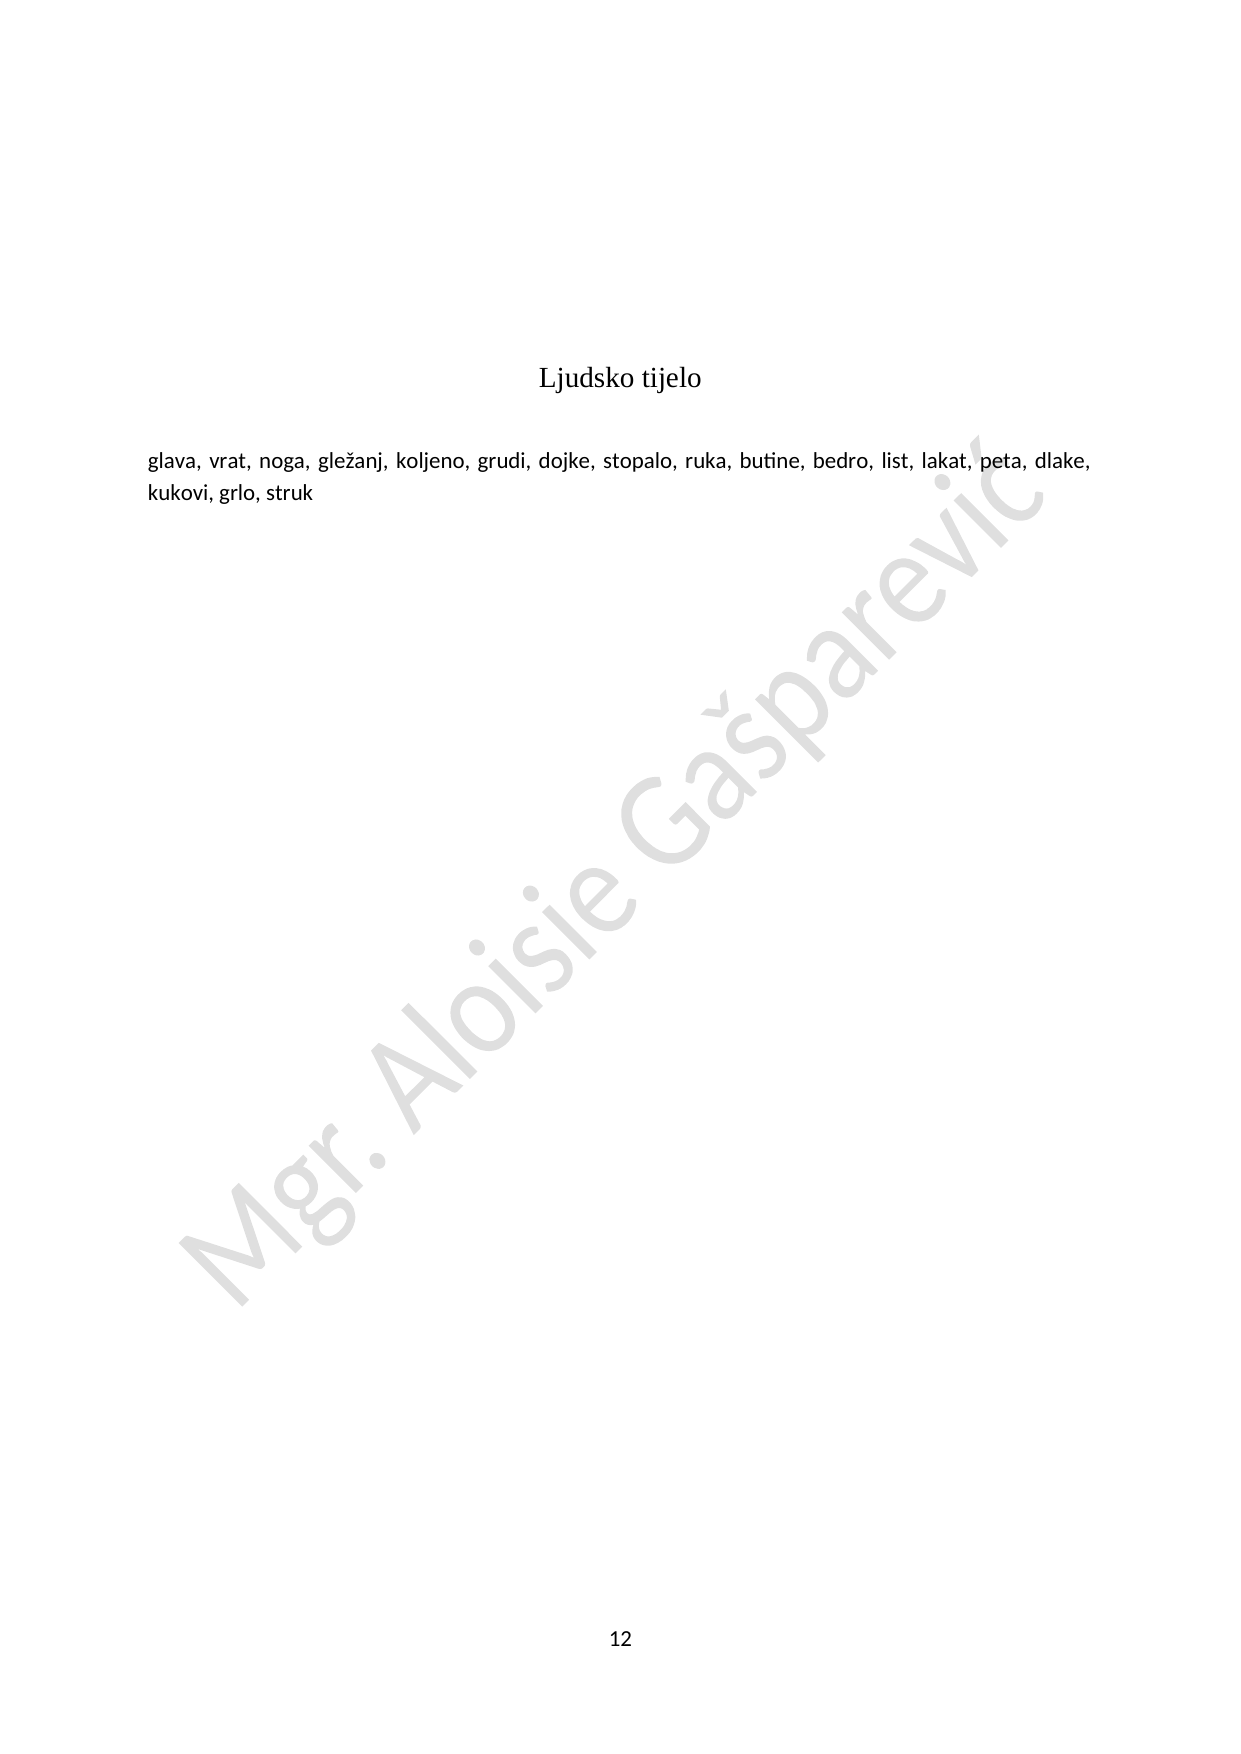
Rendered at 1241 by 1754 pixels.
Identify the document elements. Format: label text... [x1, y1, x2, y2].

text glava, vrat, noga, gležanj, koljeno, grudi, dojke, stopalo, ruka, butine, bedro, list, lakat, peta, dlake, kukovi, grlo, struk [148, 446, 1093, 506]
subtitle Ljudsko tijelo [148, 360, 1093, 393]
